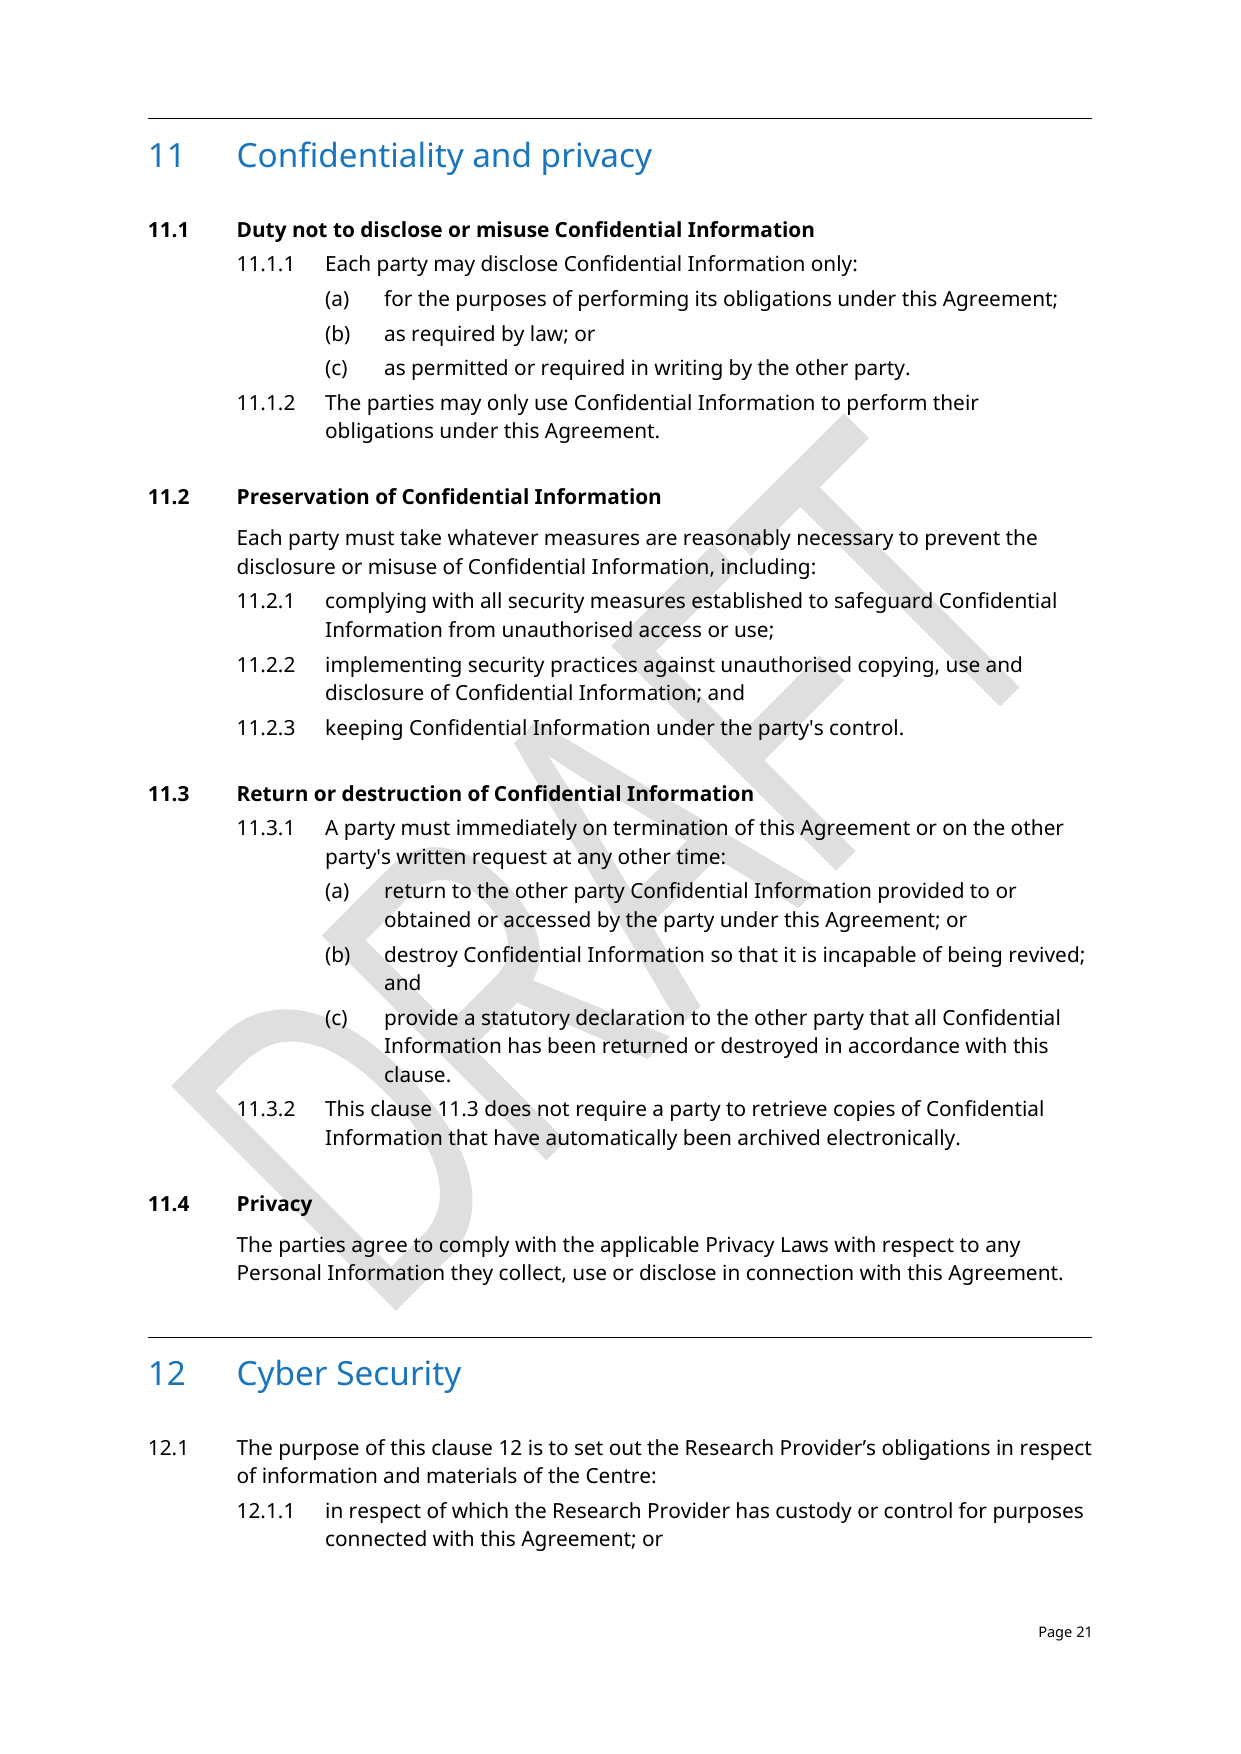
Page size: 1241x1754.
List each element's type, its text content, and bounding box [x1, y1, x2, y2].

subtitle return to the other party Confidential Information provided to or obtained or accessed by the party under this Agreement; or [325, 877, 1092, 933]
subtitle Preservation of Confidential Information [148, 482, 1092, 511]
subtitle A party must immediately on termination of this Agreement or on the other party's written request at any other time: [236, 813, 1092, 870]
subtitle as permitted or required in writing by the other party. [325, 353, 1092, 382]
text The parties agree to comply with the applicable Privacy Laws with respect to any Personal Information they collect, use or disclose in connection with this Agreement. [236, 1230, 1092, 1287]
subtitle Privacy [148, 1189, 1092, 1217]
subtitle This clause 11.3 does not require a party to retrieve copies of Confidential Information that have automatically been archived electronically. [236, 1094, 1092, 1151]
subtitle Each party may disclose Confidential Information only: [236, 249, 1092, 278]
subtitle Return or destruction of Confidential Information [148, 779, 1092, 807]
subtitle complying with all security measures established to safeguard Confidential Information from unauthorised access or use; [236, 587, 1092, 643]
subtitle implementing security practices against unauthorised copying, use and disclosure of Confidential Information; and [236, 650, 1092, 707]
subtitle The purpose of this clause 12 is to set out the Research Provider’s obligations in respect of information and materials of the Centre: [148, 1433, 1092, 1490]
subtitle as required by law; or [325, 319, 1092, 347]
text Each party must take whatever measures are reasonably necessary to prevent the disclosure or misuse of Confidential Information, including: [236, 523, 1092, 580]
subtitle Duty not to disclose or misuse Confidential Information [148, 215, 1092, 243]
subtitle provide a statutory declaration to the other party that all Confidential Information has been returned or destroyed in accordance with this clause. [325, 1003, 1092, 1088]
subtitle Confidentiality and privacy [148, 119, 1092, 177]
subtitle keeping Confidential Information under the party's control. [236, 713, 1092, 741]
subtitle for the purposes of performing its obligations under this Agreement; [325, 284, 1092, 312]
subtitle Cyber Security [148, 1338, 1092, 1396]
subtitle The parties may only use Confidential Information to perform their obligations under this Agreement. [236, 388, 1092, 445]
subtitle in respect of which the Research Provider has custody or control for purposes connected with this Agreement; or [236, 1496, 1092, 1553]
subtitle destroy Confidential Information so that it is incapable of being revived; and [325, 940, 1092, 997]
